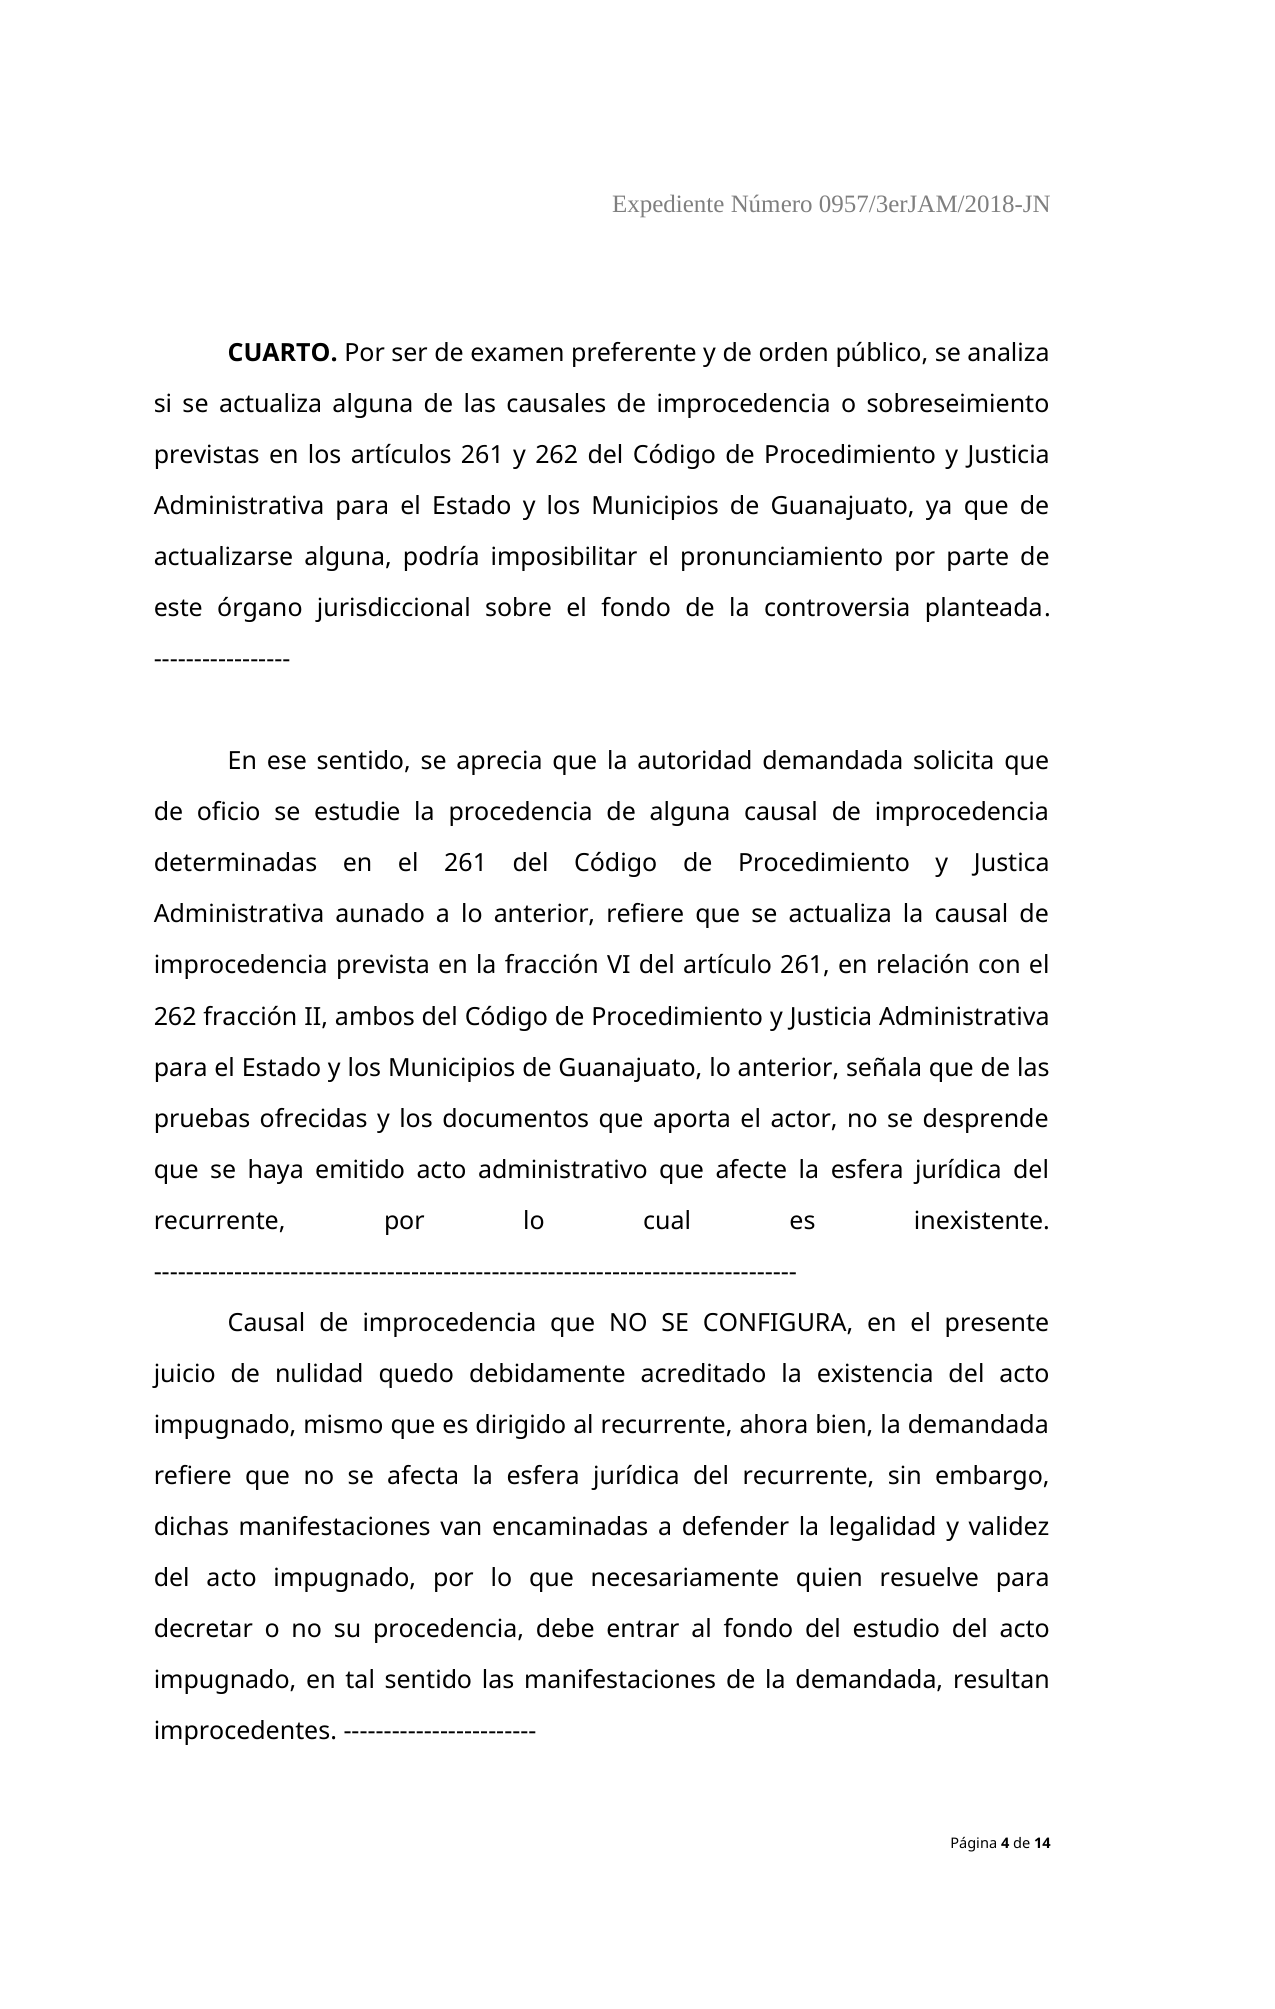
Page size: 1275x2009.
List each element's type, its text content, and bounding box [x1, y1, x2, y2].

text Causal de improcedencia que NO SE CONFIGURA, en el presente juicio de nulidad quedo debidamente acreditado la existencia del acto impugnado, mismo que es dirigido al recurrente, ahora bien, la demandada refiere que no se afecta la esfera jurídica del recurrente, sin embargo, dichas manifestaciones van encaminadas a defender la legalidad y validez del acto impugnado, por lo que necesariamente quien resuelve para decretar o no su procedencia, debe entrar al fondo del estudio del acto impugnado, en tal sentido las manifestaciones de la demandada, resultan improcedentes. ------------------------ [153, 1304, 1051, 1747]
text En ese sentido, se aprecia que la autoridad demandada solicita que de oficio se estudie la procedencia de alguna causal de improcedencia determinadas en el 261 del Código de Procedimiento y Justica Administrativa aunado a lo anterior, refiere que se actualiza la causal de improcedencia prevista en la fracción VI del artículo 261, en relación con el 262 fracción II, ambos del Código de Procedimiento y Justicia Administrativa para el Estado y los Municipios de Guanajuato, lo anterior, señala que de las pruebas ofrecidas y los documentos que aporta el actor, no se desprende que se haya emitido acto administrativo que afecte la esfera jurídica del recurrente, por lo cual es inexistente. -------------------------------------------------------------------------------- [153, 743, 1051, 1287]
text CUARTO. Por ser de examen preferente y de orden público, se analiza si se actualiza alguna de las causales de improcedencia o sobreseimiento previstas en los artículos 261 y 262 del Código de Procedimiento y Justicia Administrativa para el Estado y los Municipios de Guanajuato, ya que de actualizarse alguna, podría imposibilitar el pronunciamiento por parte de este órgano jurisdiccional sobre el fondo de la controversia planteada. ----------------- [153, 334, 1051, 675]
